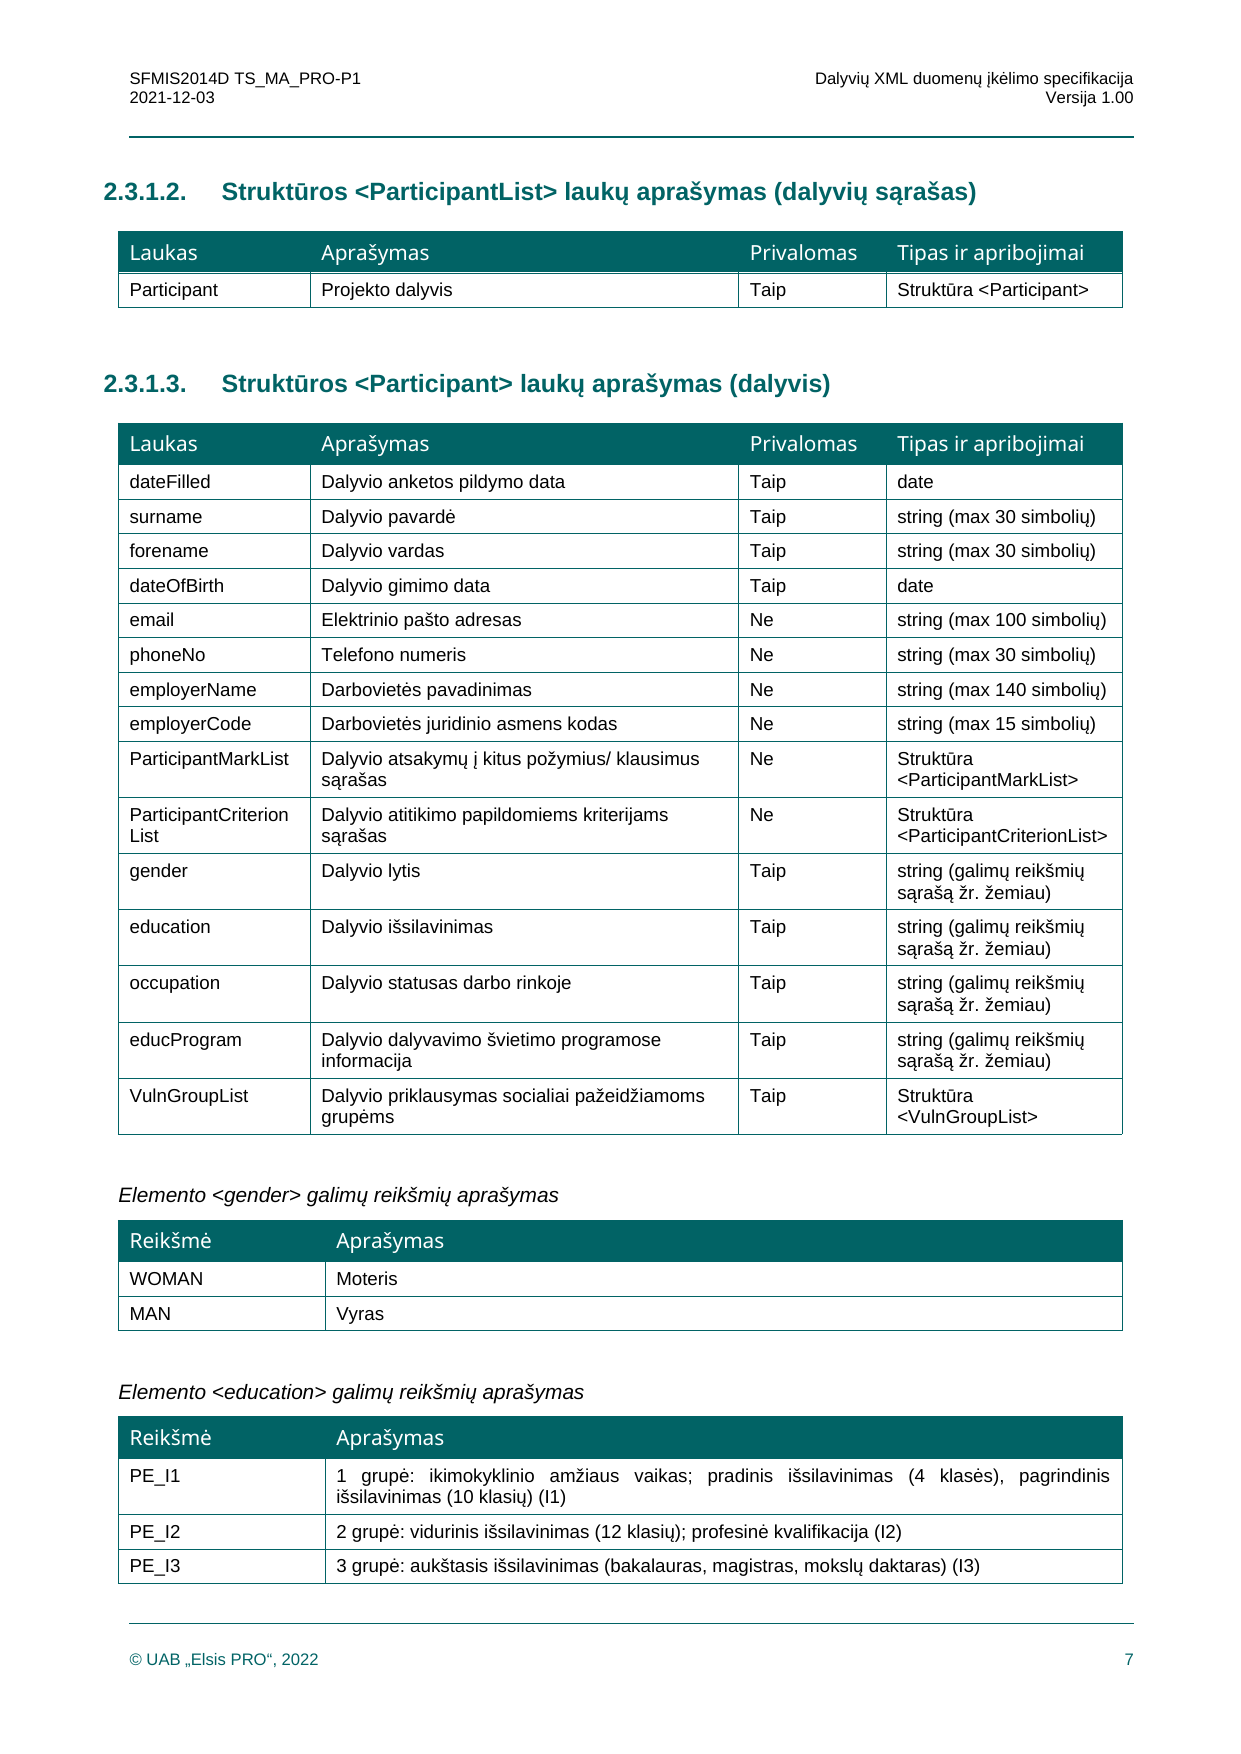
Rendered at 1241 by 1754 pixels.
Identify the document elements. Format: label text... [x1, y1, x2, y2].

table_cell string (max 30 simbolių) [887, 638, 1122, 672]
table_cell Taip [739, 966, 886, 1022]
table_cell MAN [119, 1297, 325, 1330]
table_cell ParticipantCriterionList [119, 798, 310, 853]
table_cell Ne [739, 638, 886, 672]
table_cell Taip [739, 500, 886, 533]
table_cell WOMAN [119, 1262, 325, 1296]
table_cell education [119, 910, 310, 965]
table_cell string (max 15 simbolių) [887, 707, 1122, 741]
table_cell Dalyvio vardas [311, 534, 738, 568]
table_cell employerName [119, 673, 310, 706]
table_cell string (galimų reikšmių sąrašą žr. žemiau) [887, 1023, 1122, 1078]
table_cell Taip [739, 1023, 886, 1078]
table_cell Dalyvio anketos pildymo data [311, 465, 738, 499]
table_cell Elektrinio pašto adresas [311, 604, 738, 637]
subtitle Struktūros <Participant> laukų aprašymas (dalyvis) [103, 369, 1122, 398]
table_cell Ne [739, 604, 886, 637]
table_header Laukas [119, 232, 310, 272]
table_cell string (max 100 simbolių) [887, 604, 1122, 637]
table_cell string (galimų reikšmių sąrašą žr. žemiau) [887, 910, 1122, 965]
table_cell Taip [739, 465, 886, 499]
table_cell Ne [739, 742, 886, 797]
table_cell dateFilled [119, 465, 310, 499]
table_cell Taip [739, 569, 886, 602]
table_cell string (galimų reikšmių sąrašą žr. žemiau) [887, 966, 1122, 1022]
table_cell string (max 30 simbolių) [887, 534, 1122, 568]
table_cell Dalyvio statusas darbo rinkoje [311, 966, 738, 1022]
table_cell PE_I3 [119, 1550, 325, 1583]
table_cell Dalyvio atitikimo papildomiems kriterijams sąrašas [311, 798, 738, 853]
table_cell string (max 30 simbolių) [887, 500, 1122, 533]
table_cell Dalyvio atsakymų į kitus požymius/ klausimus sąrašas [311, 742, 738, 797]
table_cell dateOfBirth [119, 569, 310, 602]
table_cell educProgram [119, 1023, 310, 1078]
table_cell employerCode [119, 707, 310, 741]
table_cell Taip [739, 910, 886, 965]
table_cell string (max 140 simbolių) [887, 673, 1122, 706]
table_cell Dalyvio priklausymas socialiai pažeidžiamoms grupėms [311, 1079, 738, 1134]
table_header Aprašymas [311, 232, 738, 272]
table_cell Vyras [326, 1297, 1122, 1330]
table_cell Taip [739, 854, 886, 909]
table_header Reikšmė [119, 1221, 325, 1261]
table_cell Participant [119, 274, 310, 307]
table_cell Darbovietės pavadinimas [311, 673, 738, 706]
table_cell Dalyvio pavardė [311, 500, 738, 533]
table_cell Taip [739, 274, 886, 307]
table_header Aprašymas [326, 1221, 1122, 1261]
table_header Aprašymas [326, 1418, 1122, 1458]
table_cell Struktūra <VulnGroupList> [887, 1079, 1122, 1134]
table_cell occupation [119, 966, 310, 1022]
table_cell ParticipantMarkList [119, 742, 310, 797]
table_cell PE_I1 [119, 1459, 325, 1514]
table_cell date [887, 569, 1122, 602]
table_header Privalomas [739, 424, 886, 464]
table_cell Dalyvio dalyvavimo švietimo programose informacija [311, 1023, 738, 1078]
table_header Aprašymas [311, 424, 738, 464]
table_cell Taip [739, 534, 886, 568]
table_cell Moteris [326, 1262, 1122, 1296]
table_cell date [887, 465, 1122, 499]
table_cell Struktūra <ParticipantCriterionList> [887, 798, 1122, 853]
table_cell 3 grupė: aukštasis išsilavinimas (bakalauras, magistras, mokslų daktaras) (I3) [326, 1550, 1122, 1583]
table_cell Struktūra <ParticipantMarkList> [887, 742, 1122, 797]
table_cell surname [119, 500, 310, 533]
table_cell email [119, 604, 310, 637]
table_cell Struktūra <Participant> [887, 274, 1122, 307]
table_cell Ne [739, 707, 886, 741]
table_cell 1 grupė: ikimokyklinio amžiaus vaikas; pradinis išsilavinimas (4 klasės), pagrindinis išsilavinimas (10 klasių) (I1) [326, 1459, 1122, 1514]
subtitle Struktūros <ParticipantList> laukų aprašymas (dalyvių sąrašas) [103, 177, 1122, 206]
table_header Tipas ir apribojimai [887, 424, 1122, 464]
table_cell Ne [739, 798, 886, 853]
table_cell VulnGroupList [119, 1079, 310, 1134]
table_header Reikšmė [119, 1418, 325, 1458]
table_cell forename [119, 534, 310, 568]
table_cell phoneNo [119, 638, 310, 672]
table_header Tipas ir apribojimai [887, 232, 1122, 272]
text Elemento <education> galimų reikšmių aprašymas [118, 1380, 1122, 1404]
table_cell Darbovietės juridinio asmens kodas [311, 707, 738, 741]
table_header Laukas [119, 424, 310, 464]
table_cell Dalyvio gimimo data [311, 569, 738, 602]
table_cell 2 grupė: vidurinis išsilavinimas (12 klasių); profesinė kvalifikacija (I2) [326, 1515, 1122, 1548]
table_cell gender [119, 854, 310, 909]
table_cell PE_I2 [119, 1515, 325, 1548]
table_cell string (galimų reikšmių sąrašą žr. žemiau) [887, 854, 1122, 909]
table_cell Dalyvio išsilavinimas [311, 910, 738, 965]
table_cell Taip [739, 1079, 886, 1134]
text Elemento <gender> galimų reikšmių aprašymas [118, 1183, 1122, 1207]
table_cell Projekto dalyvis [311, 274, 738, 307]
table_header Privalomas [739, 232, 886, 272]
table_cell Dalyvio lytis [311, 854, 738, 909]
table_cell Telefono numeris [311, 638, 738, 672]
table_cell Ne [739, 673, 886, 706]
